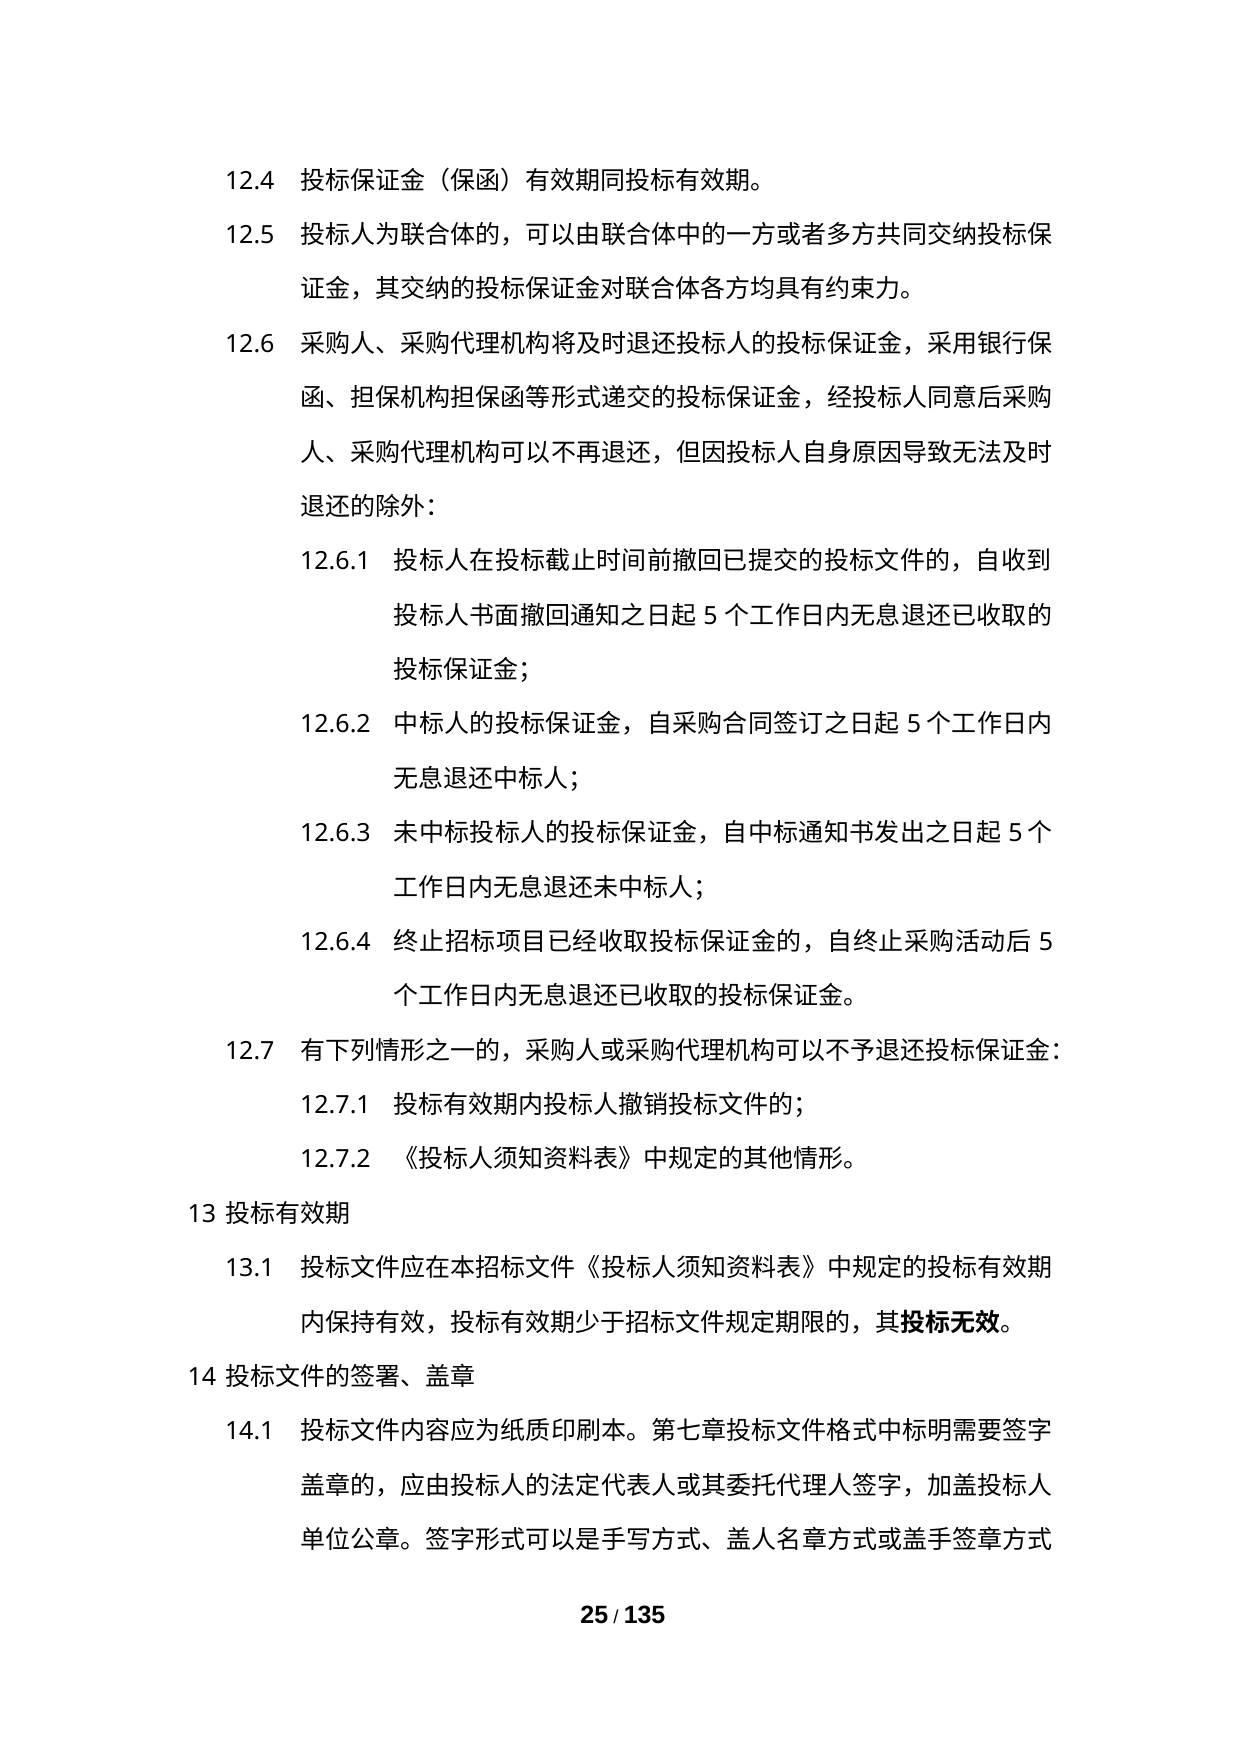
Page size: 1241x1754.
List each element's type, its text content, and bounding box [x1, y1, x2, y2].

list 未中标投标人的投标保证金，自中标通知书发出之日起5个工作日内无息退还未中标人； [300, 813, 1053, 903]
list 采购人、采购代理机构将及时退还投标人的投标保证金，采用银行保函、担保机构担保函等形式递交的投标保证金，经投标人同意后采购人、采购代理机构可以不再退还，但因投标人自身原因导致无法及时退还的除外： [225, 323, 1053, 523]
list 投标有效期内投标人撤销投标文件的； [300, 1084, 1053, 1121]
list 投标有效期 [187, 1193, 1053, 1229]
list 终止招标项目已经收取投标保证金的，自终止采购活动后5个工作日内无息退还已收取的投标保证金。 [300, 921, 1053, 1012]
list 投标文件的签署、盖章 [187, 1356, 1053, 1393]
list 《投标人须知资料表》中规定的其他情形。 [300, 1139, 1053, 1175]
list 投标人在投标截止时间前撤回已提交的投标文件的，自收到投标人书面撤回通知之日起 5 个工作日内无息退还已收取的投标保证金； [300, 541, 1053, 686]
list 中标人的投标保证金，自采购合同签订之日起5个工作日内无息退还中标人； [300, 704, 1053, 794]
list 投标保证金（保函）有效期同投标有效期。 [225, 160, 1053, 196]
list 有下列情形之一的，采购人或采购代理机构可以不予退还投标保证金： [225, 1030, 1053, 1066]
list 投标文件应在本招标文件《投标人须知资料表》中规定的投标有效期内保持有效，投标有效期少于招标文件规定期限的，其投标无效。 [225, 1248, 1053, 1338]
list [225, 1411, 1053, 1556]
list 投标人为联合体的，可以由联合体中的一方或者多方共同交纳投标保证金，其交纳的投标保证金对联合体各方均具有约束力。 [225, 214, 1053, 305]
